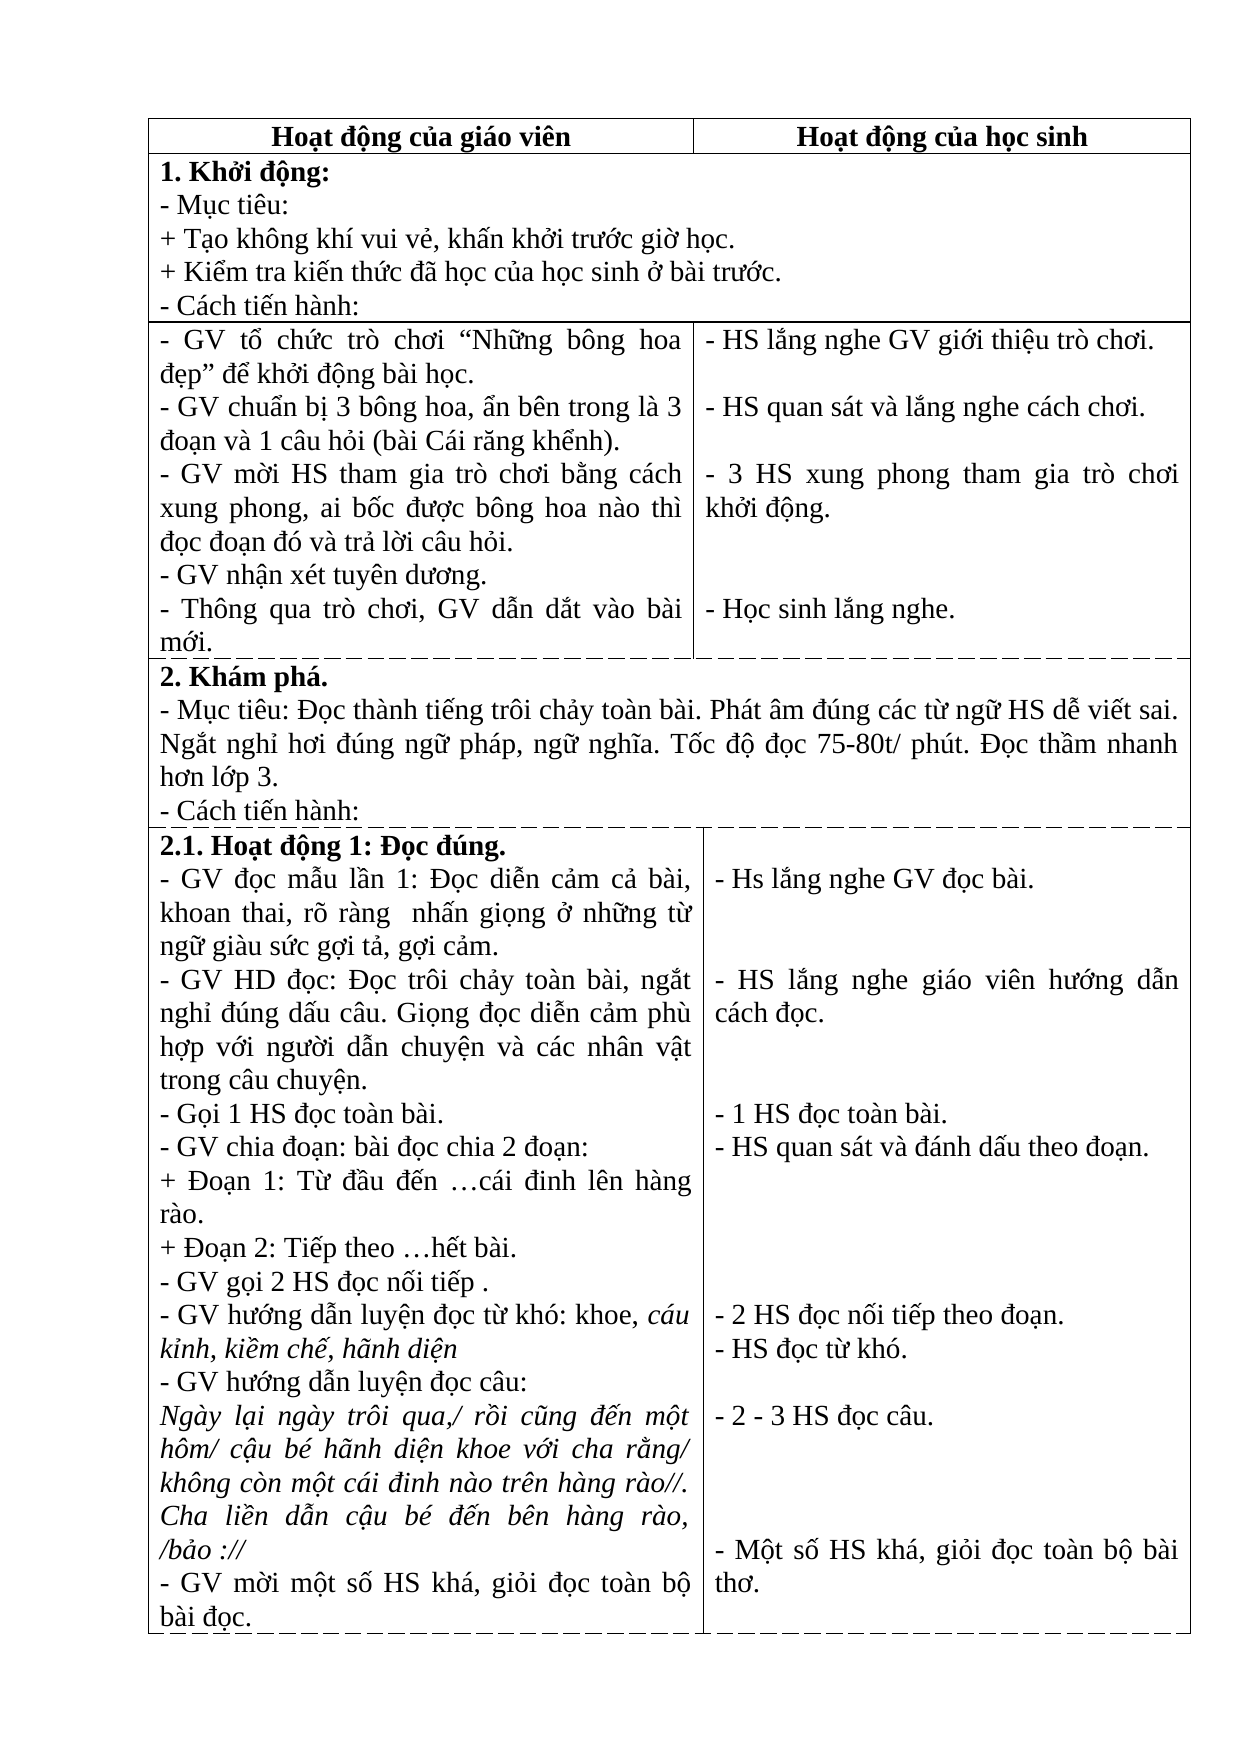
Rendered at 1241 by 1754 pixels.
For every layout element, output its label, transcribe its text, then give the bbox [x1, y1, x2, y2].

table_header Hoạt động của học sinh [694, 119, 1190, 153]
table_cell - Hs lắng nghe GV đọc bài. - HS lắng nghe giáo viên hướng dẫn cách đọc. - 1 HS đọc toàn bài. - HS quan sát và đánh dấu theo đoạn. - 2 HS đọc nối tiếp theo đoạn. - HS đọc từ khó. - 2 - 3 HS đọc câu. - Một số HS khá, giỏi đọc toàn bộ bài thơ. [704, 827, 1190, 1633]
table_cell 2.1. Hoạt động 1: Đọc đúng. - GV đọc mẫu lần 1: Đọc diễn cảm cả bài, khoan thai, rõ ràng nhấn giọng ở những từ ngữ giàu sức gợi tả, gợi cảm. - GV HD đọc: Đọc trôi chảy toàn bài, ngắt nghỉ đúng dấu câu. Giọng đọc diễn cảm phù hợp với người dẫn chuyện và các nhân vật trong câu chuyện. - Gọi 1 HS đọc toàn bài. - GV chia đoạn: bài đọc chia 2 đoạn: + Đoạn 1: Từ đầu đến …cái đinh lên hàng rào. + Đoạn 2: Tiếp theo …hết bài. - GV gọi 2 HS đọc nối tiếp . - GV hướng dẫn luyện đọc từ khó: khoe, cáu kỉnh, kiềm chế, hãnh diện - GV hướng dẫn luyện đọc câu: Ngày lại ngày trôi qua,/ rồi cũng đến một hôm/ cậu bé hãnh diện khoe với cha rằng/ không còn một cái đinh nào trên hàng rào//. Cha liền dẫn cậu bé đến bên hàng rào, /bảo :// - GV mời một số HS khá, giỏi đọc toàn bộ bài đọc. [149, 827, 703, 1633]
table_cell 1. Khởi động: - Mục tiêu: + Tạo không khí vui vẻ, khấn khởi trước giờ học. + Kiểm tra kiến thức đã học của học sinh ở bài trước. - Cách tiến hành: [149, 154, 1190, 321]
table_cell 2. Khám phá. - Mục tiêu: Đọc thành tiếng trôi chảy toàn bài. Phát âm đúng các từ ngữ HS dễ viết sai. Ngắt nghỉ hơi đúng ngữ pháp, ngữ nghĩa. Tốc độ đọc 75-80t/ phút. Đọc thầm nhanh hơn lớp 3. - Cách tiến hành: [149, 658, 1190, 827]
table_cell - GV tổ chức trò chơi “Những bông hoa đẹp” để khởi động bài học. - GV chuẩn bị 3 bông hoa, ẩn bên trong là 3 đoạn và 1 câu hỏi (bài Cái răng khểnh). - GV mời HS tham gia trò chơi bằng cách xung phong, ai bốc được bông hoa nào thì đọc đoạn đó và trả lời câu hỏi. - GV nhận xét tuyên dương. - Thông qua trò chơi, GV dẫn dắt vào bài mới. [149, 323, 693, 658]
table_cell - HS lắng nghe GV giới thiệu trò chơi. - HS quan sát và lắng nghe cách chơi. - 3 HS xung phong tham gia trò chơi khởi động. - Học sinh lắng nghe. [694, 323, 1190, 658]
table_header Hoạt động của giáo viên [149, 119, 693, 153]
